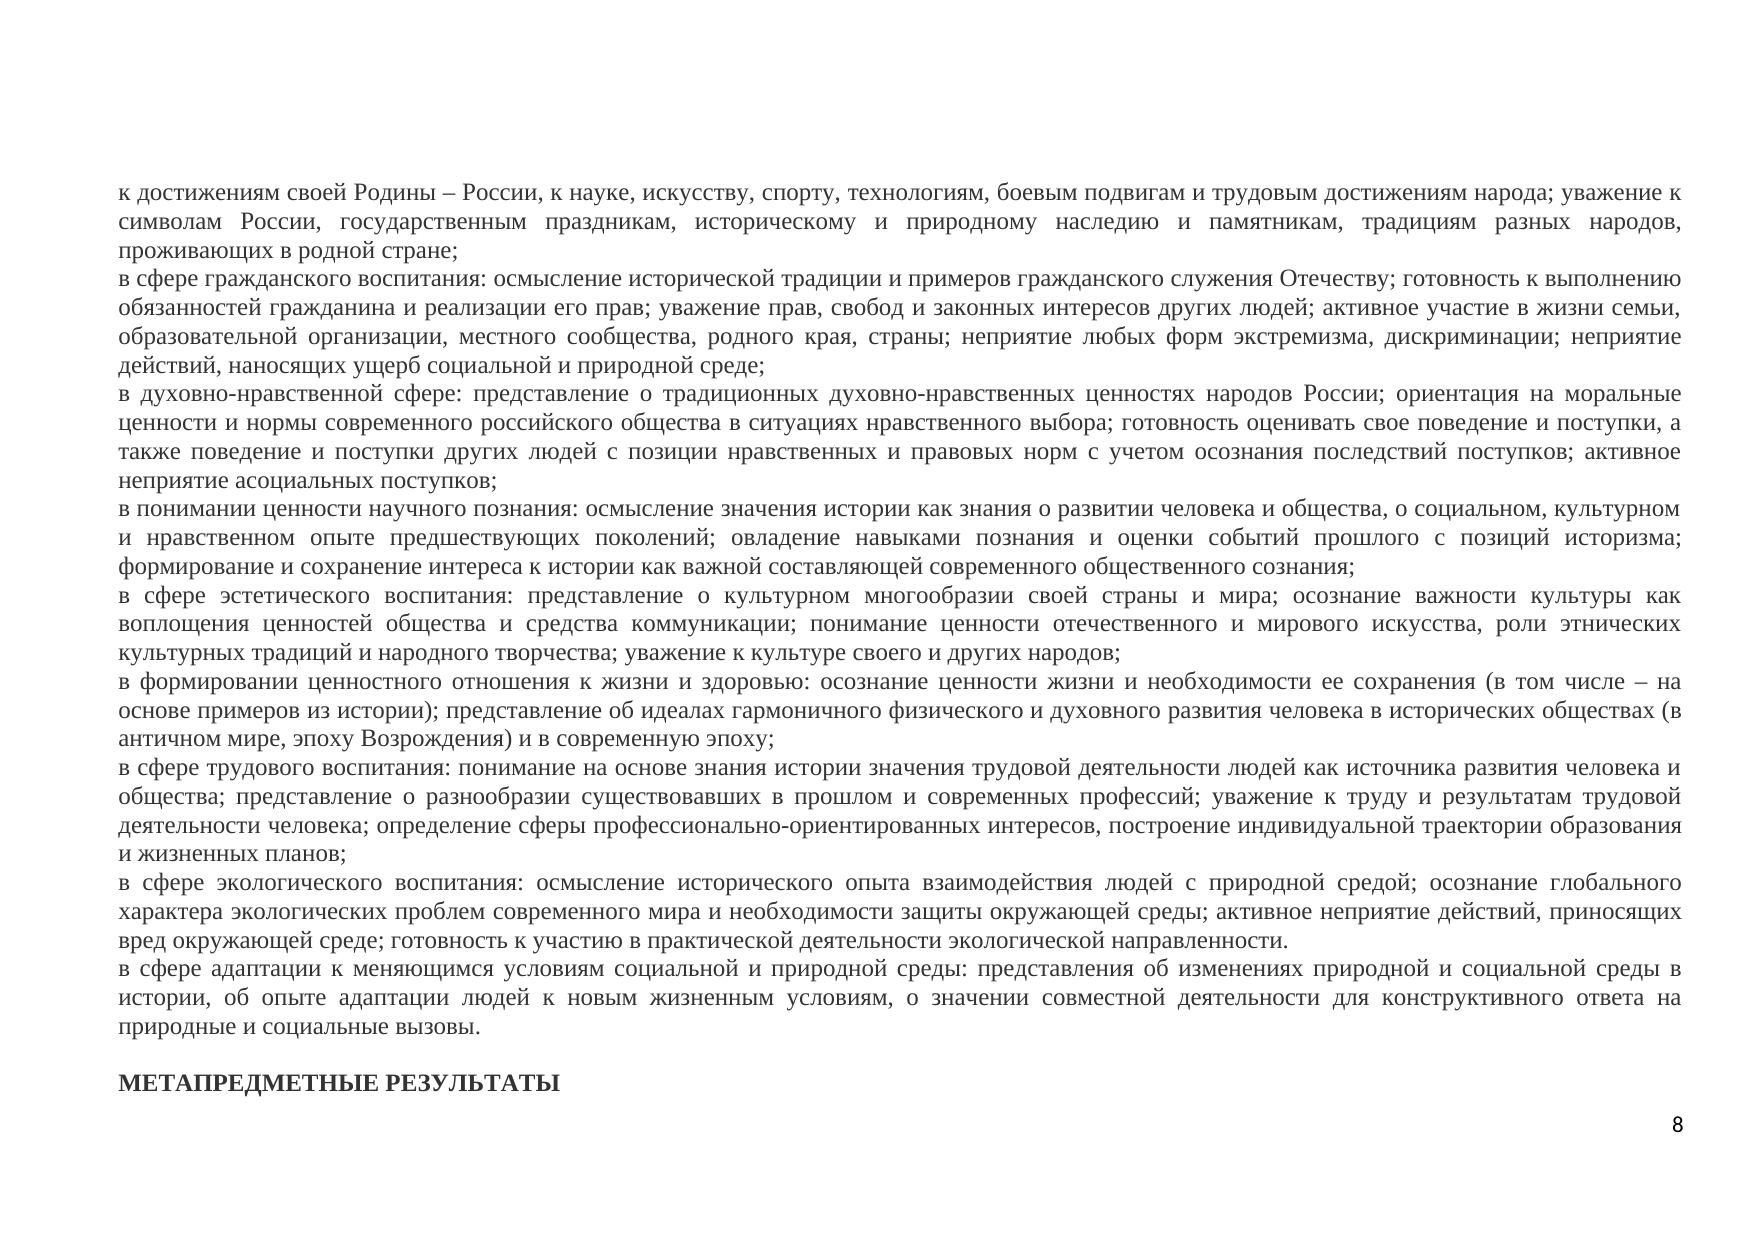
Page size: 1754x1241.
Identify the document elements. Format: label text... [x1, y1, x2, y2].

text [118, 177, 1683, 263]
text в понимании ценности научного познания: осмысление значения истории как знания о развитии человека и общества, о социальном, культурном и нравственном опыте предшествующих поколений; овладение навыками познания и оценки событий прошлого с позиций историзма; формирование и сохранение интереса к истории как важной составляющей современного общественного сознания; [118, 493, 1683, 580]
text в сфере адаптации к меняющимся условиям социальной и природной среды: представления об изменениях природной и социальной среды в истории, об опыте адаптации людей к новым жизненным условиям, о значении совместной деятельности для конструктивного ответа на природные и социальные вызовы. [118, 953, 1683, 1040]
text МЕТАПРЕДМЕТНЫЕ РЕЗУЛЬТАТЫ [118, 1068, 1683, 1097]
text в сфере эстетического воспитания: представление о культурном многообразии своей страны и мира; осознание важности культуры как воплощения ценностей общества и средства коммуникации; понимание ценности отечественного и мирового искусства, роли этнических культурных традиций и народного творчества; уважение к культуре своего и других народов; [118, 580, 1683, 666]
text в сфере экологического воспитания: осмысление исторического опыта взаимодействия людей с природной средой; осознание глобального характера экологических проблем современного мира и необходимости защиты окружающей среды; активное неприятие действий, приносящих вред окружающей среде; готовность к участию в практической деятельности экологической направленности. [118, 867, 1683, 953]
text в формировании ценностного отношения к жизни и здоровью: осознание ценности жизни и необходимости ее сохранения (в том числе – на основе примеров из истории); представление об идеалах гармоничного физического и духовного развития человека в исторических обществах (в античном мире, эпоху Возрождения) и в современную эпоху; [118, 666, 1683, 752]
text в сфере трудового воспитания: понимание на основе знания истории значения трудовой деятельности людей как источника развития человека и общества; представление о разнообразии существовавших в прошлом и современных профессий; уважение к труду и результатам трудовой деятельности человека; определение сферы профессионально-ориентированных интересов, построение индивидуальной траектории образования и жизненных планов; [118, 752, 1683, 867]
text в духовно-нравственной сфере: представление о традиционных духовно-нравственных ценностях народов России; ориентация на моральные ценности и нормы современного российского общества в ситуациях нравственного выбора; готовность оценивать свое поведение и поступки, а также поведение и поступки других людей с позиции нравственных и правовых норм с учетом осознания последствий поступков; активное неприятие асоциальных поступков; [118, 378, 1683, 493]
text в сфере гражданского воспитания: осмысление исторической традиции и примеров гражданского служения Отечеству; готовность к выполнению обязанностей гражданина и реализации его прав; уважение прав, свобод и законных интересов других людей; активное участие в жизни семьи, образовательной организации, местного сообщества, родного края, страны; неприятие любых форм экстремизма, дискриминации; неприятие действий, наносящих ущерб социальной и природной среде; [118, 263, 1683, 378]
